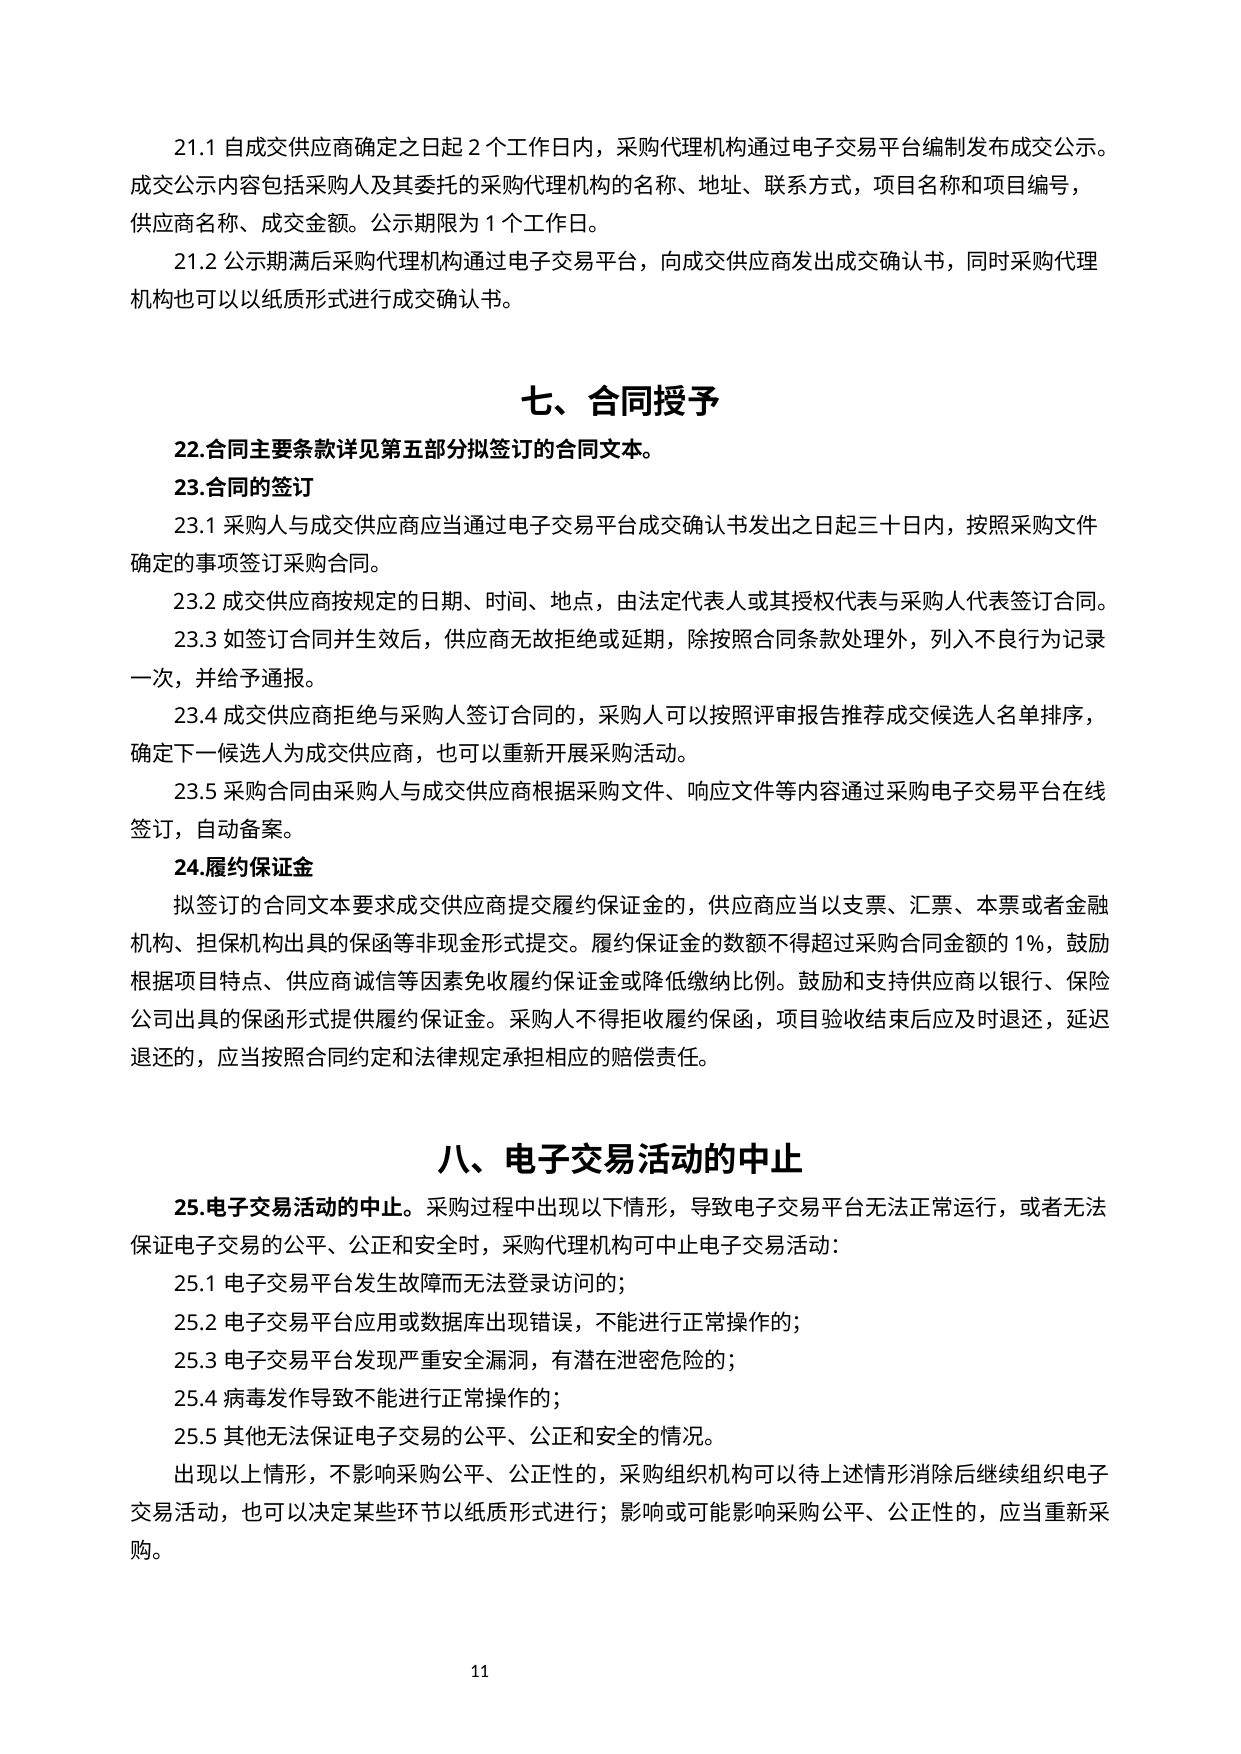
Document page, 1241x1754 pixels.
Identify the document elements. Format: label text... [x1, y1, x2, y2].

text 25.1 电子交易平台发生故障而无法登录访问的； [130, 1266, 1110, 1298]
text 23.3 如签订合同并生效后，供应商无故拒绝或延期，除按照合同条款处理外，列入不良行为记录一次，并给予通报。 [130, 622, 1110, 692]
text 八、电子交易活动的中止 [130, 1133, 1110, 1181]
text 七、合同授予 [130, 374, 1110, 423]
text 21.1 自成交供应商确定之日起2个工作日内，采购代理机构通过电子交易平台编制发布成交公示。成交公示内容包括采购人及其委托的采购代理机构的名称、地址、联系方式，项目名称和项目编号，供应商名称、成交金额。公示期限为1个工作日。 [130, 130, 1110, 238]
text 25.3 电子交易平台发现严重安全漏洞，有潜在泄密危险的； [130, 1343, 1110, 1374]
text 23.合同的签订 [130, 470, 1110, 502]
text 25.电子交易活动的中止。采购过程中出现以下情形，导致电子交易平台无法正常运行，或者无法保证电子交易的公平、公正和安全时，采购代理机构可中止电子交易活动： [130, 1190, 1110, 1260]
text 拟签订的合同文本要求成交供应商提交履约保证金的，供应商应当以支票、汇票、本票或者金融机构、担保机构出具的保函等非现金形式提交。履约保证金的数额不得超过采购合同金额的1%，鼓励根据项目特点、供应商诚信等因素免收履约保证金或降低缴纳比例。鼓励和支持供应商以银行、保险公司出具的保函形式提供履约保证金。采购人不得拒收履约保函，项目验收结束后应及时退还，延迟退还的，应当按照合同约定和法律规定承担相应的赔偿责任。 [130, 888, 1110, 1072]
text 21.2 公示期满后采购代理机构通过电子交易平台，向成交供应商发出成交确认书，同时采购代理机构也可以以纸质形式进行成交确认书。 [130, 244, 1110, 314]
text 25.2 电子交易平台应用或数据库出现错误，不能进行正常操作的； [130, 1304, 1110, 1336]
text 出现以上情形，不影响采购公平、公正性的，采购组织机构可以待上述情形消除后继续组织电子交易活动，也可以决定某些环节以纸质形式进行；影响或可能影响采购公平、公正性的，应当重新采购。 [130, 1457, 1110, 1564]
text 23.2 成交供应商按规定的日期、时间、地点，由法定代表人或其授权代表与采购人代表签订合同。 [130, 584, 1110, 616]
text 24.履约保证金 [130, 850, 1110, 882]
text 22.合同主要条款详见第五部分拟签订的合同文本。 [130, 432, 1110, 464]
text 23.5 采购合同由采购人与成交供应商根据采购文件、响应文件等内容通过采购电子交易平台在线签订，自动备案。 [130, 774, 1110, 844]
text 23.1 采购人与成交供应商应当通过电子交易平台成交确认书发出之日起三十日内，按照采购文件确定的事项签订采购合同。 [130, 508, 1110, 578]
text 25.5 其他无法保证电子交易的公平、公正和安全的情况。 [130, 1419, 1110, 1451]
text 25.4 病毒发作导致不能进行正常操作的； [130, 1381, 1110, 1412]
text 23.4 成交供应商拒绝与采购人签订合同的，采购人可以按照评审报告推荐成交候选人名单排序，确定下一候选人为成交供应商，也可以重新开展采购活动。 [130, 698, 1110, 768]
